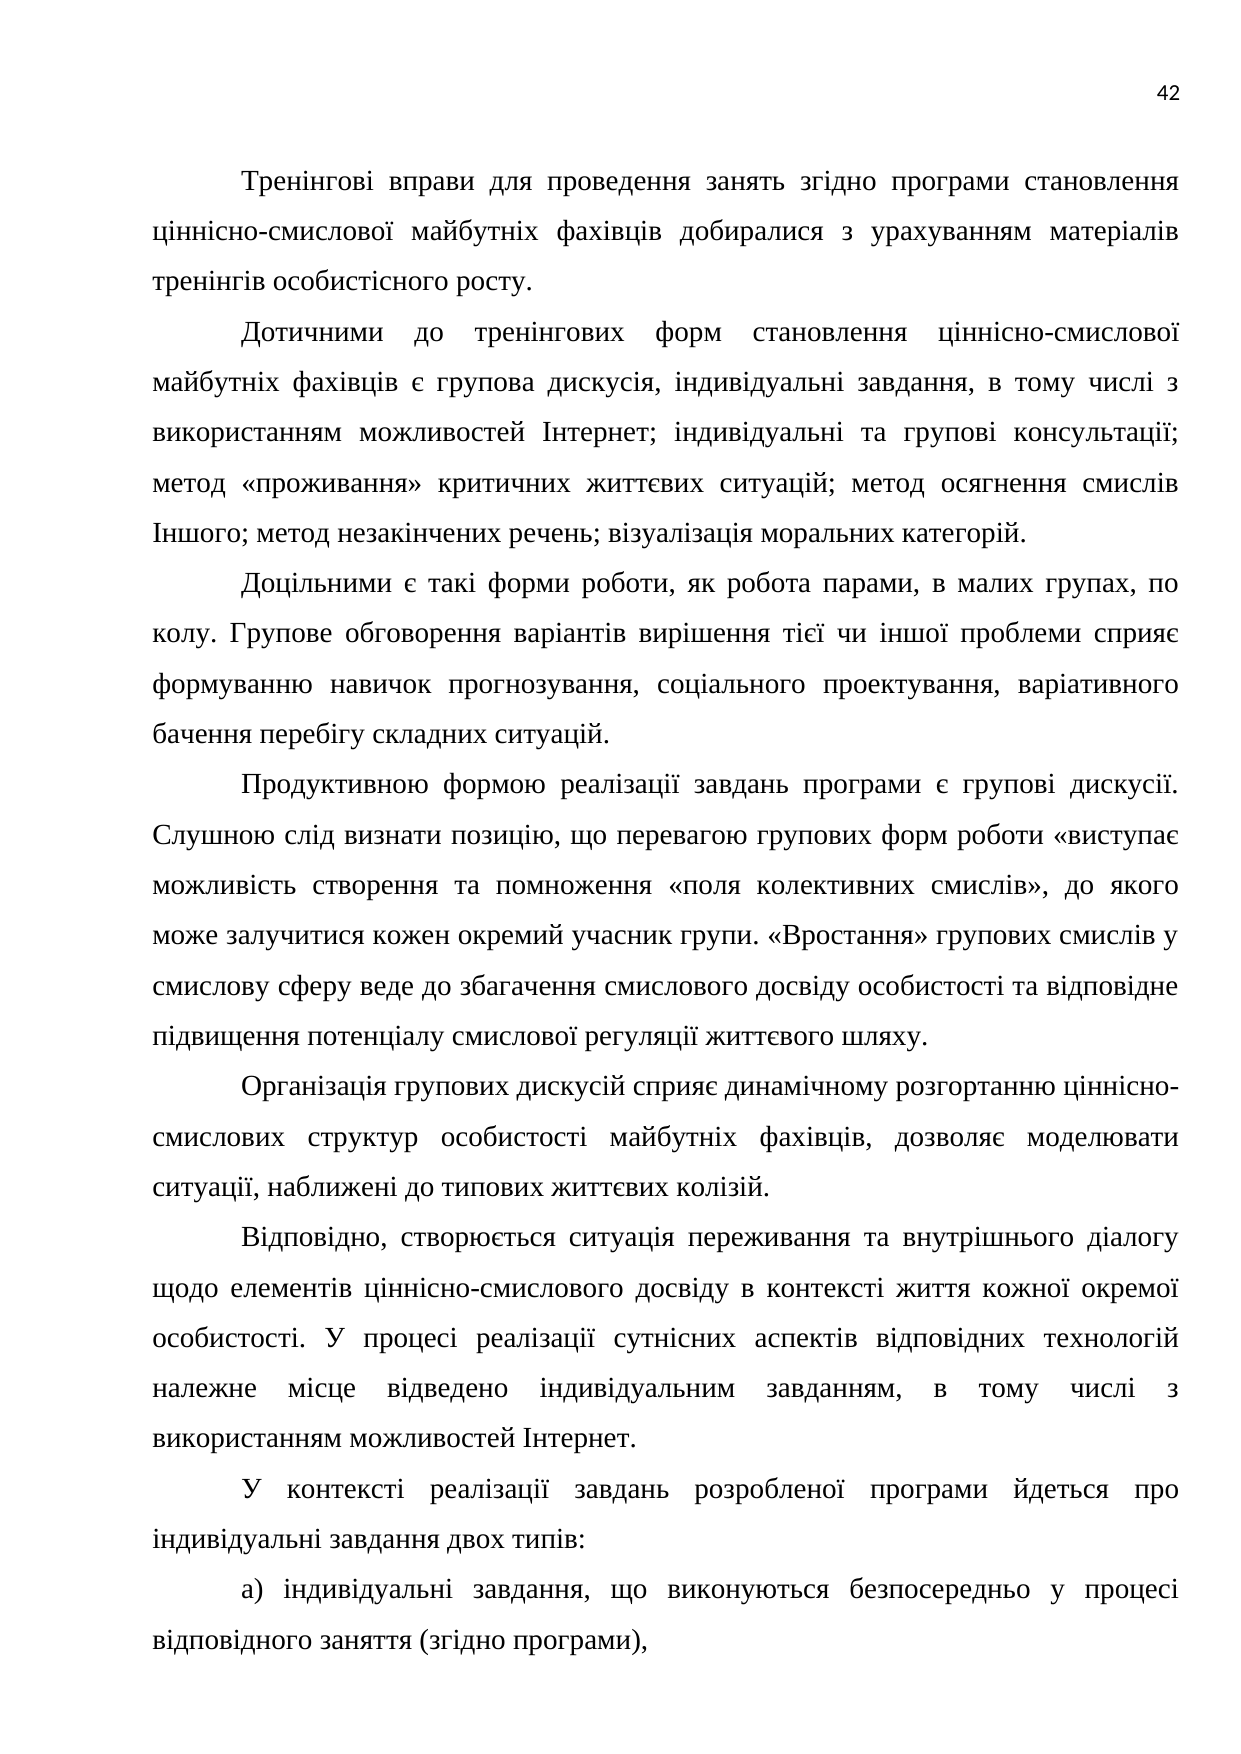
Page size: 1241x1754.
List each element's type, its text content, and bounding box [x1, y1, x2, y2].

text Доцільними є такі форми роботи, як робота парами, в малих групах, по колу. Групове обговорення варіантів вирішення тієї чи іншої проблеми сприяє формуванню навичок прогнозування, соціального проектування, варіативного бачення перебігу складних ситуацій. [152, 565, 1180, 750]
text Продуктивною формою реалізації завдань програми є групові дискусії. Слушною слід визнати позицію, що перевагою групових форм роботи «виступає можливість створення та помноження «поля колективних смислів», до якого може залучитися кожен окремий учасник групи. «Вростання» групових смислів у смислову сферу веде до збагачення смислового досвіду особистості та відповідне підвищення потенціалу смислової регуляції життєвого шляху. [152, 767, 1180, 1052]
text а) індивідуальні завдання, що виконуються безпосередньо у процесі відповідного заняття (згідно програми), [152, 1572, 1180, 1655]
text У контексті реалізації завдань розробленої програми йдеться про індивідуальні завдання двох типів: [152, 1471, 1180, 1555]
text Організація групових дискусій сприяє динамічному розгортанню ціннісно-смислових структур особистості майбутніх фахівців, дозволяє моделювати ситуації, наближені до типових життєвих колізій. [152, 1068, 1180, 1203]
text Дотичними до тренінгових форм становлення ціннісно-смислової майбутніх фахівців є групова дискусія, індивідуальні завдання, в тому числі з використанням можливостей Інтернет; індивідуальні та групові консультації; метод «проживання» критичних життєвих ситуацій; метод осягнення смислів Іншого; метод незакінчених речень; візуалізація моральних категорій. [152, 314, 1180, 548]
text Відповідно, створюється ситуація переживання та внутрішнього діалогу щодо елементів ціннісно-смислового досвіду в контексті життя кожної окремої особистості. У процесі реалізації сутнісних аспектів відповідних технологій належне місце відведено індивідуальним завданням, в тому числі з використанням можливостей Інтернет. [152, 1219, 1180, 1454]
text Тренінгові вправи для проведення занять згідно програми становлення ціннісно-смислової майбутніх фахівців добиралися з урахуванням матеріалів тренінгів особистісного росту. [152, 163, 1180, 297]
